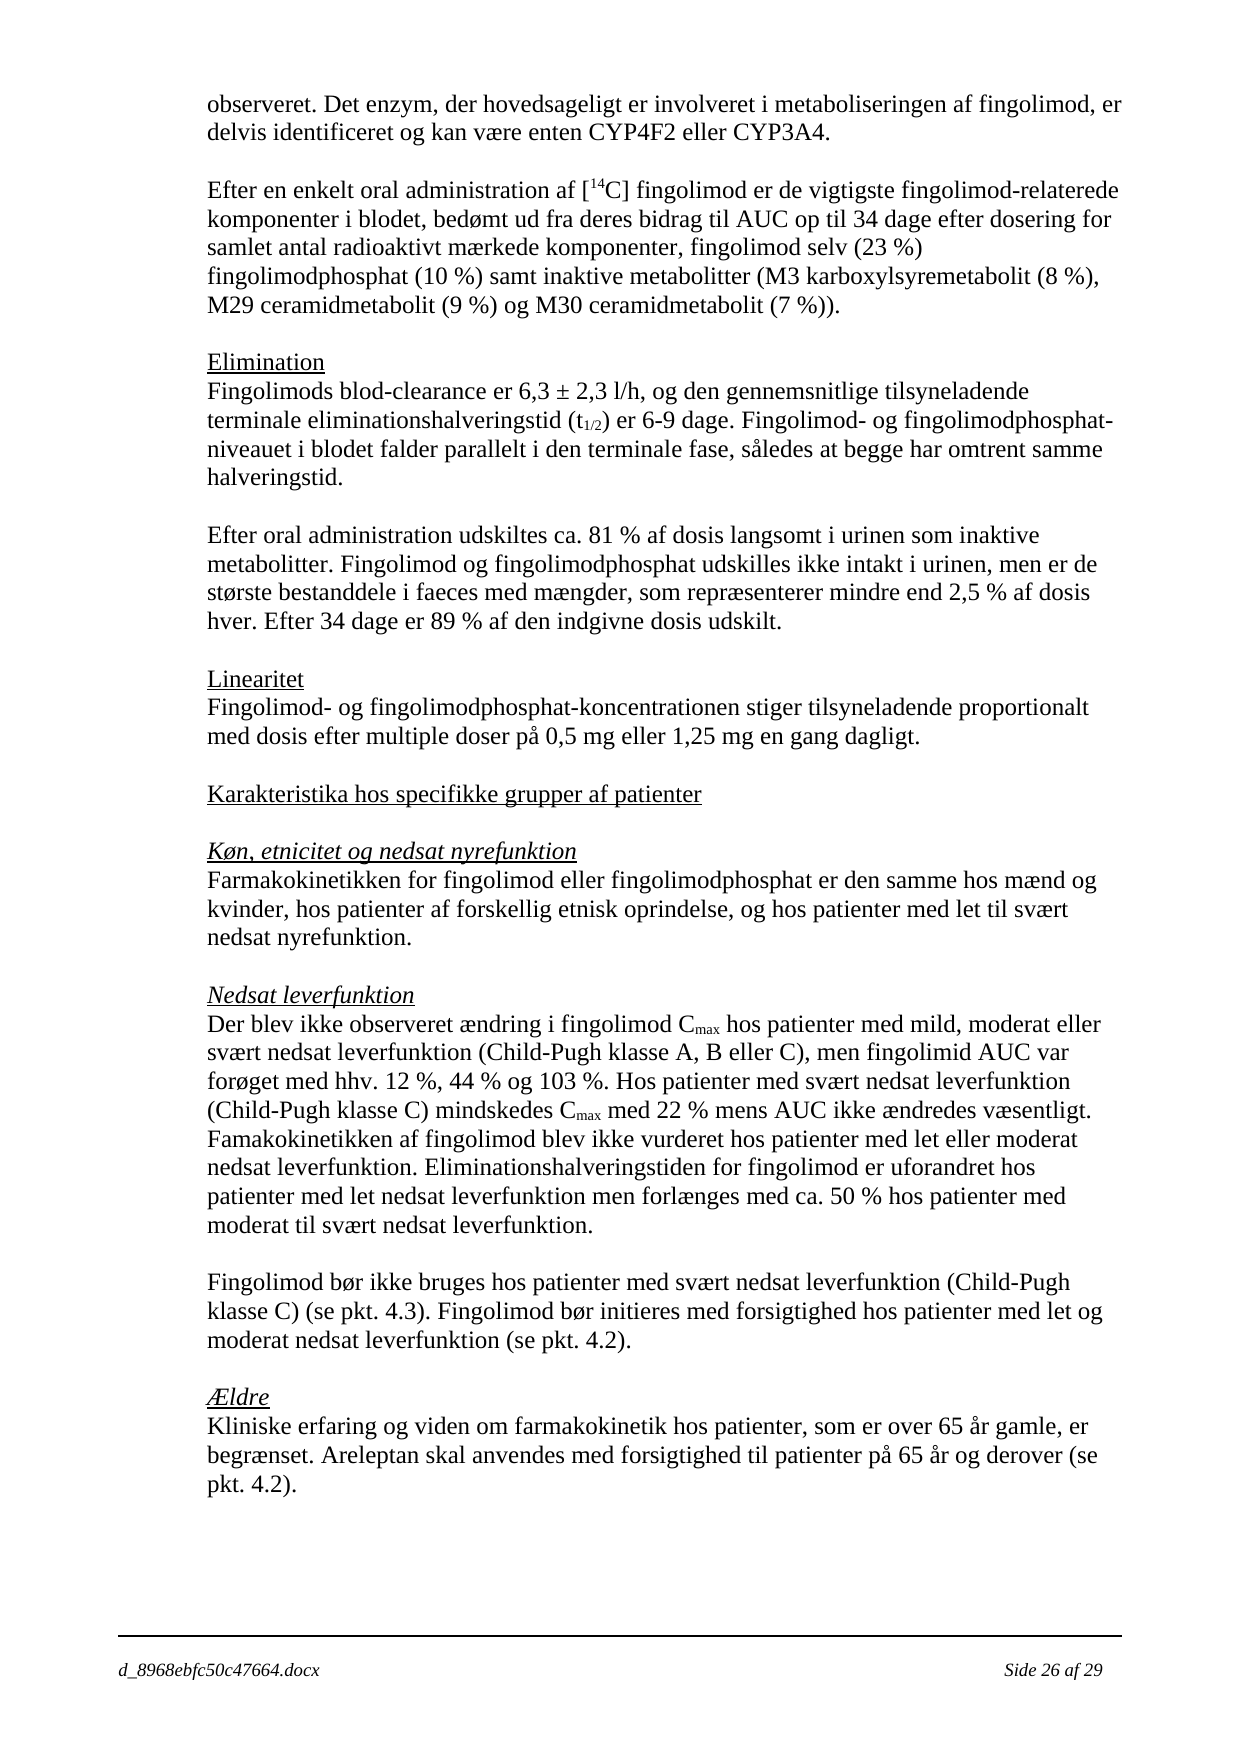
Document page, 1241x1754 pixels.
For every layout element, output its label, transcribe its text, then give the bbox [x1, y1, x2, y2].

text Elimination [207, 347, 1122, 376]
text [207, 89, 1122, 146]
text Køn, etnicitet og nedsat nyrefunktion [207, 836, 1122, 865]
text Farmakokinetikken for fingolimod eller fingolimodphosphat er den samme hos mænd og kvinder, hos patienter af forskellig etnisk oprindelse, og hos patienter med let til svært nedsat nyrefunktion. [207, 865, 1122, 951]
text Karakteristika hos specifikke grupper af patienter [207, 779, 1122, 807]
text Efter oral administration udskiltes ca. 81 % af dosis langsomt i urinen som inaktive metabolitter. Fingolimod og fingolimodphosphat udskilles ikke intakt i urinen, men er de største bestanddele i faeces med mængder, som repræsenterer mindre end 2,5 % af dosis hver. Efter 34 dage er 89 % af den indgivne dosis udskilt. [207, 520, 1122, 635]
text Efter en enkelt oral administration af [14C] fingolimod er de vigtigste fingolimod-relaterede komponenter i blodet, bedømt ud fra deres bidrag til AUC op til 34 dage efter dosering for samlet antal radioaktivt mærkede komponenter, fingolimod selv (23 %) fingolimodphosphat (10 %) samt inaktive metabolitter (M3 karboxylsyremetabolit (8 %), M29 ceramidmetabolit (9 %) og M30 ceramidmetabolit (7 %)). [207, 175, 1122, 319]
text Fingolimods blod-clearance er 6,3 ± 2,3 l/h, og den gennemsnitlige tilsyneladende terminale eliminationshalveringstid (t1/2) er 6-9 dage. Fingolimod- og fingolimodphosphat-niveauet i blodet falder parallelt i den terminale fase, således at begge har omtrent samme halveringstid. [207, 376, 1122, 491]
text Kliniske erfaring og viden om farmakokinetik hos patienter, som er over 65 år gamle, er begrænset. Areleptan skal anvendes med forsigtighed til patienter på 65 år og derover (se pkt. 4.2). [207, 1411, 1122, 1497]
text Fingolimod bør ikke bruges hos patienter med svært nedsat leverfunktion (Child-Pugh klasse C) (se pkt. 4.3). Fingolimod bør initieres med forsigtighed hos patienter med let og moderat nedsat leverfunktion (se pkt. 4.2). [207, 1267, 1122, 1354]
text Ældre [207, 1382, 1122, 1411]
text Linearitet [207, 664, 1122, 692]
text Fingolimod- og fingolimodphosphat-koncentrationen stiger tilsyneladende proportionalt med dosis efter multiple doser på 0,5 mg eller 1,25 mg en gang dagligt. [207, 692, 1122, 750]
text Nedsat leverfunktion [207, 980, 1122, 1009]
text Der blev ikke observeret ændring i fingolimod Cmax hos patienter med mild, moderat eller svært nedsat leverfunktion (Child-Pugh klasse A, B eller C), men fingolimid AUC var forøget med hhv. 12 %, 44 % og 103 %. Hos patienter med svært nedsat leverfunktion (Child-Pugh klasse C) mindskedes Cmax med 22 % mens AUC ikke ændredes væsentligt. Famakokinetikken af fingolimod blev ikke vurderet hos patienter med let eller moderat nedsat leverfunktion. Eliminationshalveringstiden for fingolimod er uforandret hos patienter med let nedsat leverfunktion men forlænges med ca. 50 % hos patienter med moderat til svært nedsat leverfunktion. [207, 1009, 1122, 1239]
